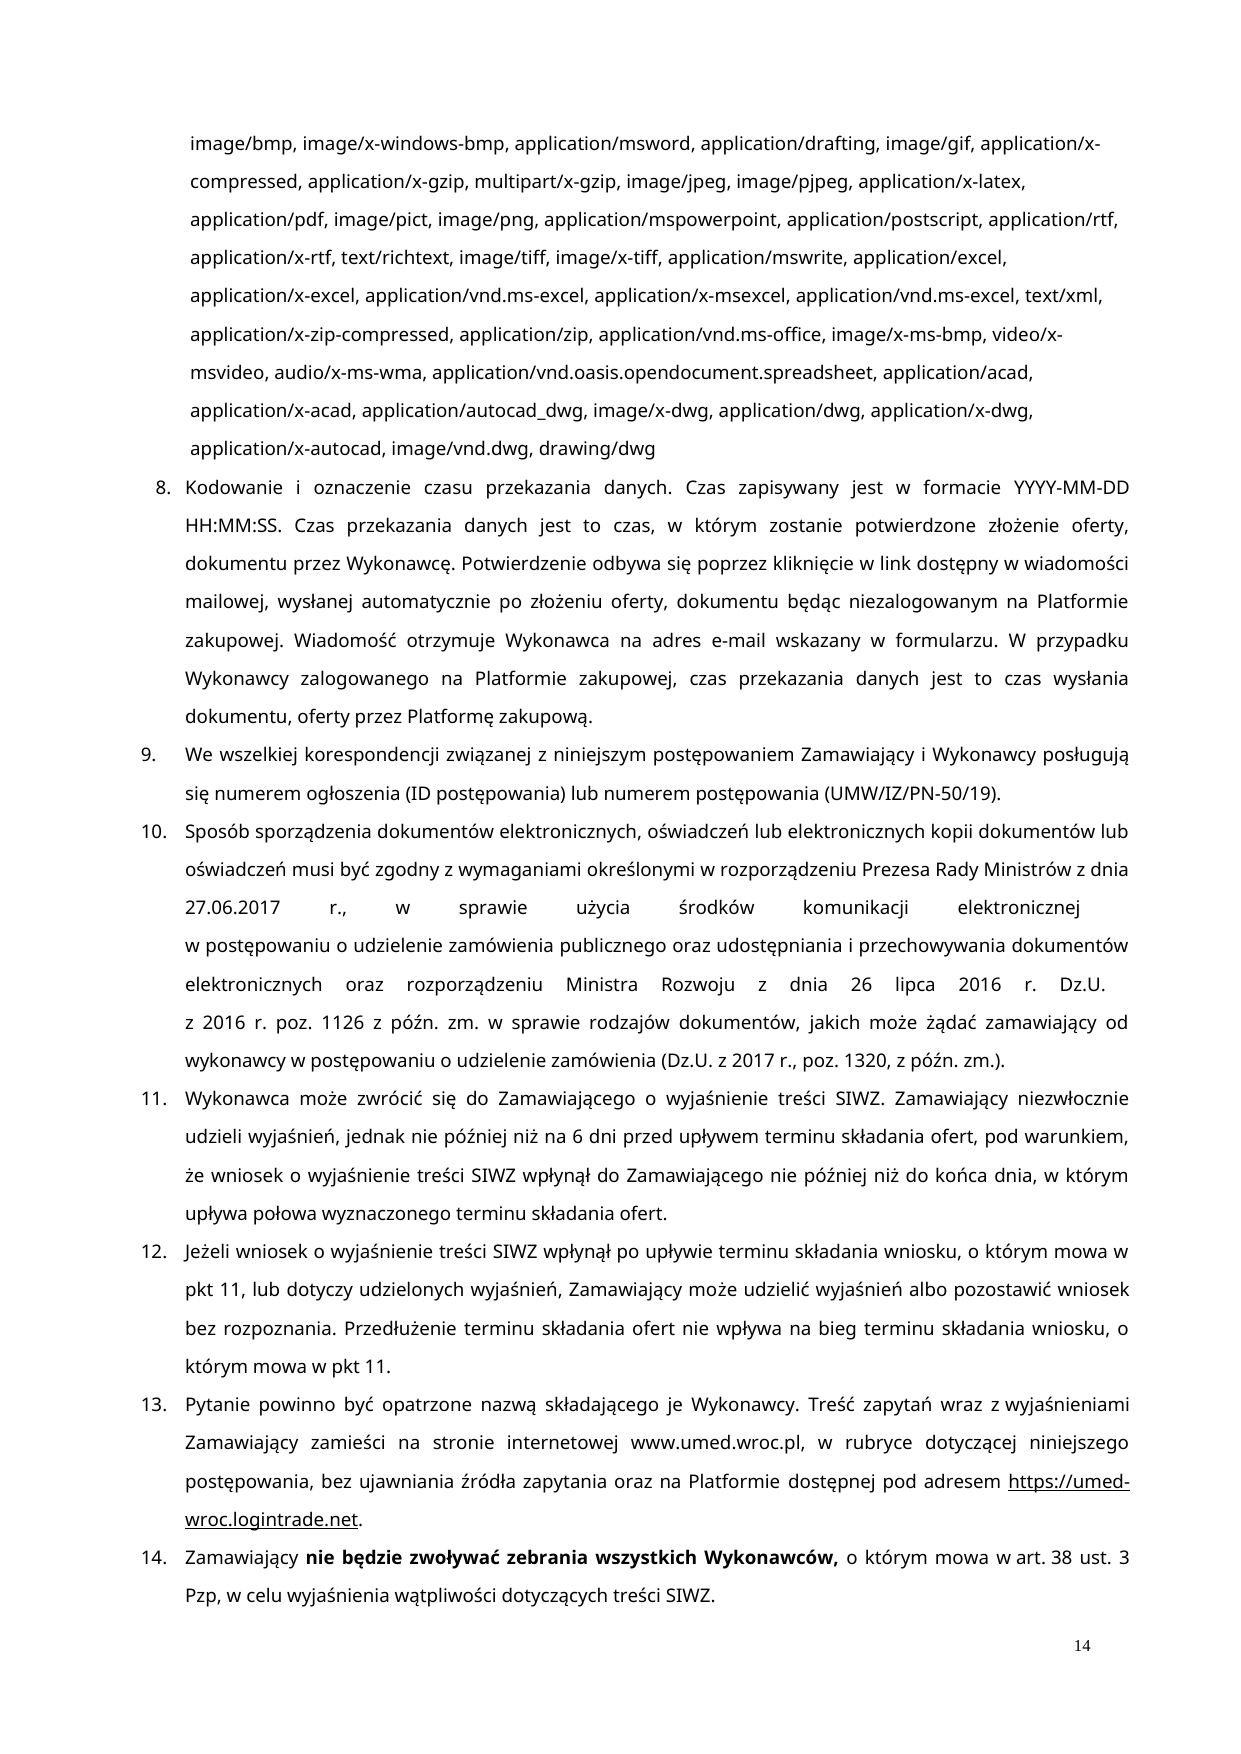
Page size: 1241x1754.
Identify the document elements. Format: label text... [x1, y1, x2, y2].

list Pytanie powinno być opatrzone nazwą składającego je Wykonawcy. Treść zapytań wraz z wyjaśnieniami Zamawiający zamieści na stronie internetowej www.umed.wroc.pl, w rubryce dotyczącej niniejszego postępowania, bez ujawniania źródła zapytania oraz na Platformie dostępnej pod adresem https://umed-wroc.logintrade.net. [141, 1391, 1130, 1532]
text image/bmp, image/x-windows-bmp, application/msword, application/drafting, image/gif, application/x-compressed, application/x-gzip, multipart/x-gzip, image/jpeg, image/pjpeg, application/x-latex, application/pdf, image/pict, image/png, application/mspowerpoint, application/postscript, application/rtf, application/x-rtf, text/richtext, image/tiff, image/x-tiff, application/mswrite, application/excel, application/x-excel, application/vnd.ms-excel, application/x-msexcel, application/vnd.ms-excel, text/xml, application/x-zip-compressed, application/zip, application/vnd.ms-office, image/x-ms-bmp, video/x-msvideo, audio/x-ms-wma, application/vnd.oasis.opendocument.spreadsheet, application/acad, application/x-acad, application/autocad_dwg, image/x-dwg, application/dwg, application/x-dwg, application/x-autocad, image/vnd.dwg, drawing/dwg [190, 130, 1130, 461]
list Sposób sporządzenia dokumentów elektronicznych, oświadczeń lub elektronicznych kopii dokumentów lub oświadczeń musi być zgodny z wymaganiami określonymi w rozporządzeniu Prezesa Rady Ministrów z dnia 27.06.2017 r., w sprawie użycia środków komunikacji elektronicznej w postępowaniu o udzielenie zamówienia publicznego oraz udostępniania i przechowywania dokumentów elektronicznych oraz rozporządzeniu Ministra Rozwoju z dnia 26 lipca 2016 r. Dz.U. z 2016 r. poz. 1126 z późn. zm. w sprawie rodzajów dokumentów, jakich może żądać zamawiający od wykonawcy w postępowaniu o udzielenie zamówienia (Dz.U. z 2017 r., poz. 1320, z późn. zm.). [141, 818, 1130, 1073]
list Kodowanie i oznaczenie czasu przekazania danych. Czas zapisywany jest w formacie YYYY-MM-DD HH:MM:SS. Czas przekazania danych jest to czas, w którym zostanie potwierdzone złożenie oferty, dokumentu przez Wykonawcę. Potwierdzenie odbywa się poprzez kliknięcie w link dostępny w wiadomości mailowej, wysłanej automatycznie po złożeniu oferty, dokumentu będąc niezalogowanym na Platformie zakupowej. Wiadomość otrzymuje Wykonawca na adres e-mail wskazany w formularzu. W przypadku Wykonawcy zalogowanego na Platformie zakupowej, czas przekazania danych jest to czas wysłania dokumentu, oferty przez Platformę zakupową. [155, 474, 1130, 729]
list Zamawiający nie będzie zwoływać zebrania wszystkich Wykonawców, o którym mowa w art. 38 ust. 3 Pzp, w celu wyjaśnienia wątpliwości dotyczących treści SIWZ. [141, 1544, 1130, 1608]
list Jeżeli wniosek o wyjaśnienie treści SIWZ wpłynął po upływie terminu składania wniosku, o którym mowa w pkt 11, lub dotyczy udzielonych wyjaśnień, Zamawiający może udzielić wyjaśnień albo pozostawić wniosek bez rozpoznania. Przedłużenie terminu składania ofert nie wpływa na bieg terminu składania wniosku, o którym mowa w pkt 11. [141, 1238, 1130, 1379]
list Wykonawca może zwrócić się do Zamawiającego o wyjaśnienie treści SIWZ. Zamawiający niezwłocznie udzieli wyjaśnień, jednak nie później niż na 6 dni przed upływem terminu składania ofert, pod warunkiem, że wniosek o wyjaśnienie treści SIWZ wpłynął do Zamawiającego nie później niż do końca dnia, w którym upływa połowa wyznaczonego terminu składania ofert. [141, 1086, 1130, 1226]
list We wszelkiej korespondencji związanej z niniejszym postępowaniem Zamawiający i Wykonawcy posługują się numerem ogłoszenia (ID postępowania) lub numerem postępowania (UMW/IZ/PN-50/19). [141, 742, 1130, 805]
